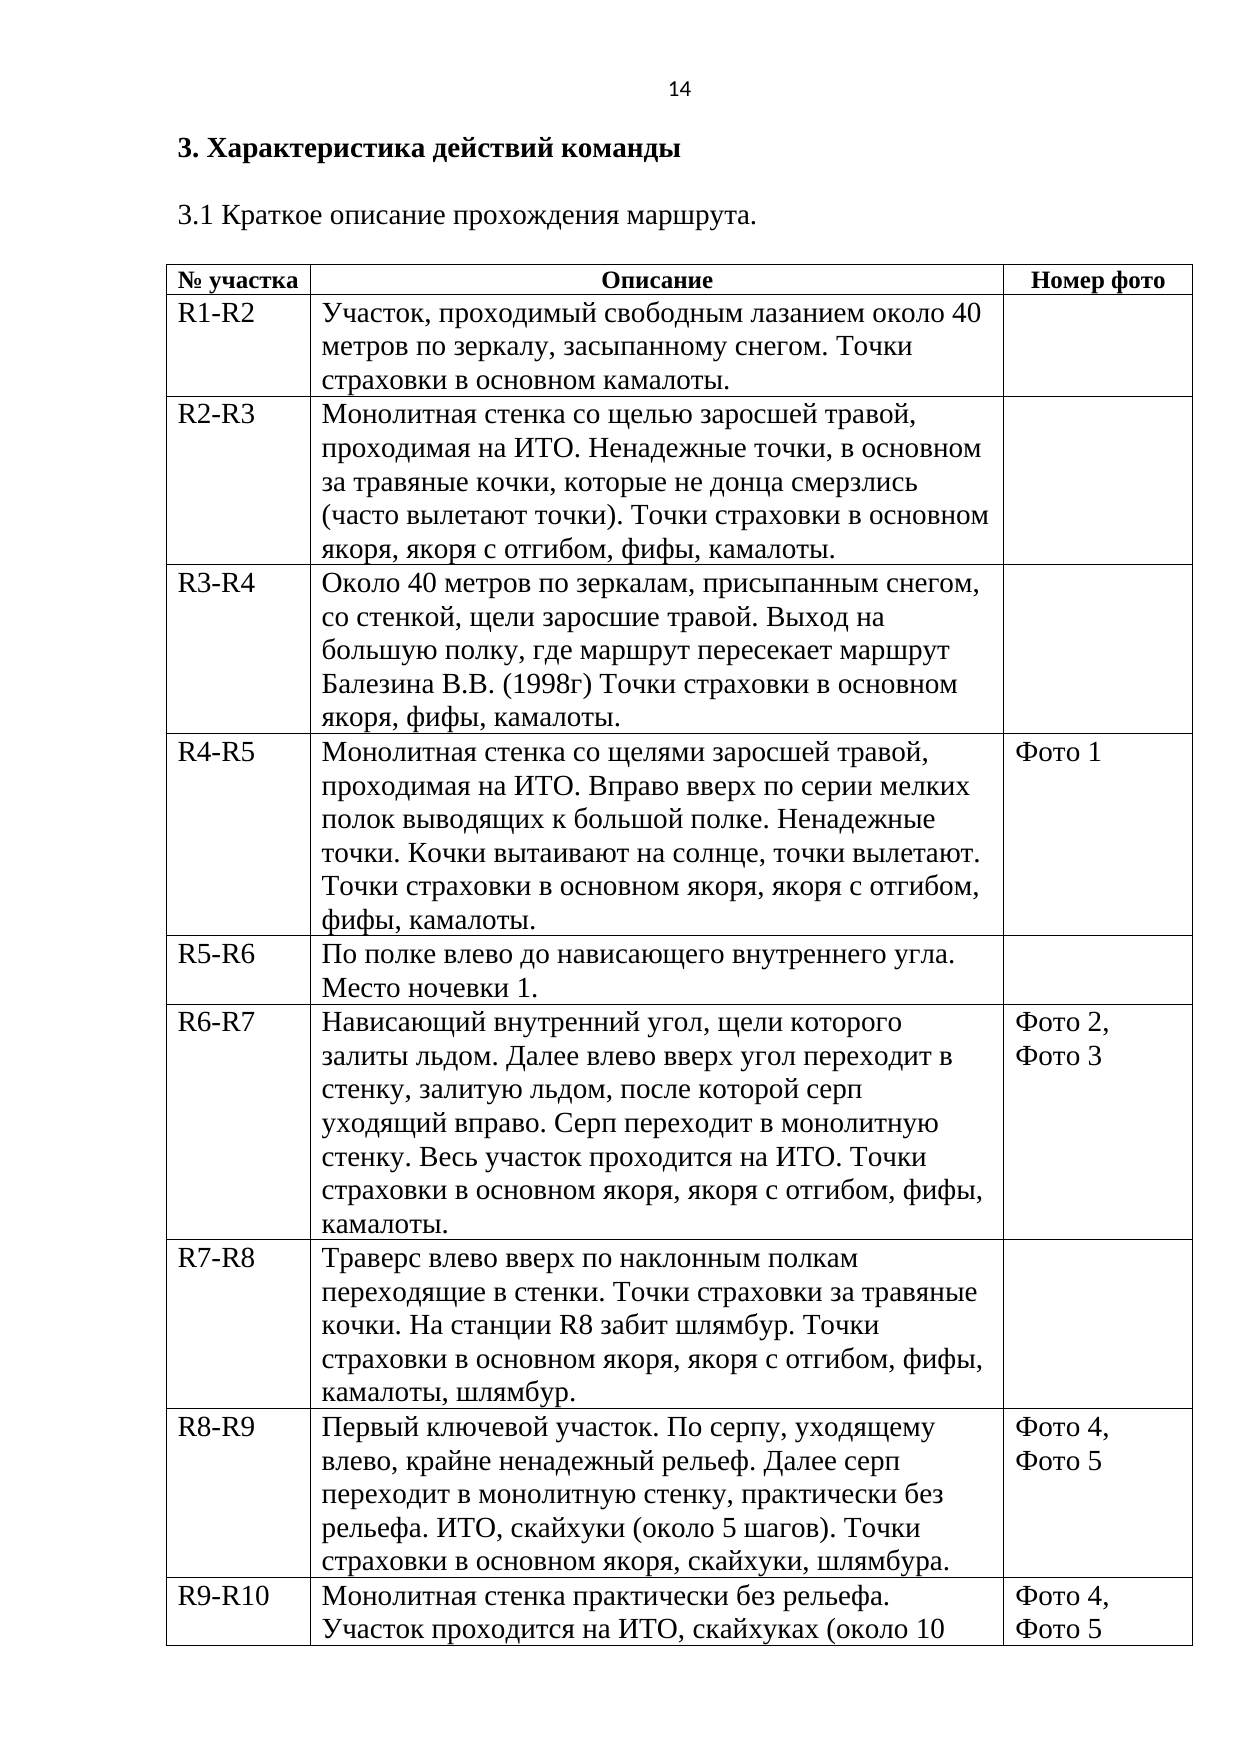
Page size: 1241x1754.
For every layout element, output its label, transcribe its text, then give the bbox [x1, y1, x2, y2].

table_cell [1004, 397, 1192, 564]
table_cell По полке влево до нависающего внутреннего угла. Место ночевки 1. [311, 936, 1003, 1003]
table_cell R3-R4 [167, 565, 310, 733]
table_cell R2-R3 [167, 397, 310, 564]
table_header Описание [311, 265, 1003, 294]
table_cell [311, 1578, 1003, 1645]
table_cell Фото 2, Фото 3 [1004, 1005, 1192, 1239]
table_cell Первый ключевой участок. По серпу, уходящему влево, крайне ненадежный рельеф. Далее серп переходит в монолитную стенку, практически без рельефа. ИТО, скайхуки (около 5 шагов). Точки страховки в основном якоря, скайхуки, шлямбура. [311, 1409, 1003, 1577]
table_cell Около 40 метров по зеркалам, присыпанным снегом, со стенкой, щели заросшие травой. Выход на большую полку, где маршрут пересекает маршрут Балезина В.В. (1998г) Точки страховки в основном якоря, фифы, камалоты. [311, 565, 1003, 733]
table_cell Участок, проходимый свободным лазанием около 40 метров по зеркалу, засыпанному снегом. Точки страховки в основном камалоты. [311, 295, 1003, 396]
table_cell R5-R6 [167, 936, 310, 1003]
table_cell [1004, 565, 1192, 733]
table_cell R9-R10 [167, 1578, 310, 1645]
table_cell R4-R5 [167, 734, 310, 935]
table_header № участка [167, 265, 310, 294]
text 3.1 Краткое описание прохождения маршрута. [177, 197, 1181, 231]
table_cell Нависающий внутренний угол, щели которого залиты льдом. Далее влево вверх угол переходит в стенку, залитую льдом, после которой серп уходящий вправо. Серп переходит в монолитную стенку. Весь участок проходится на ИТО. Точки страховки в основном якоря, якоря с отгибом, фифы, камалоты. [311, 1005, 1003, 1239]
table_header Номер фото [1004, 265, 1192, 294]
table_cell R7-R8 [167, 1240, 310, 1408]
table_cell R1-R2 [167, 295, 310, 396]
table_cell R8-R9 [167, 1409, 310, 1577]
table_cell R6-R7 [167, 1005, 310, 1239]
table_cell Фото 4, Фото 5 [1004, 1409, 1192, 1577]
table_cell [1004, 295, 1192, 396]
table_cell Фото 4, Фото 5 [1004, 1578, 1192, 1645]
text 3. Характеристика действий команды [177, 130, 1181, 163]
table_cell Монолитная стенка со щелью заросшей травой, проходимая на ИТО. Ненадежные точки, в основном за травяные кочки, которые не донца смерзлись (часто вылетают точки). Точки страховки в основном якоря, якоря с отгибом, фифы, камалоты. [311, 397, 1003, 564]
table_cell Траверс влево вверх по наклонным полкам переходящие в стенки. Точки страховки за травяные кочки. На станции R8 забит шлямбур. Точки страховки в основном якоря, якоря с отгибом, фифы, камалоты, шлямбур. [311, 1240, 1003, 1408]
table_cell [1004, 936, 1192, 1003]
table_cell Фото 1 [1004, 734, 1192, 935]
table_cell Монолитная стенка со щелями заросшей травой, проходимая на ИТО. Вправо вверх по серии мелких полок выводящих к большой полке. Ненадежные точки. Кочки вытаивают на солнце, точки вылетают. Точки страховки в основном якоря, якоря с отгибом, фифы, камалоты. [311, 734, 1003, 935]
table_cell [1004, 1240, 1192, 1408]
